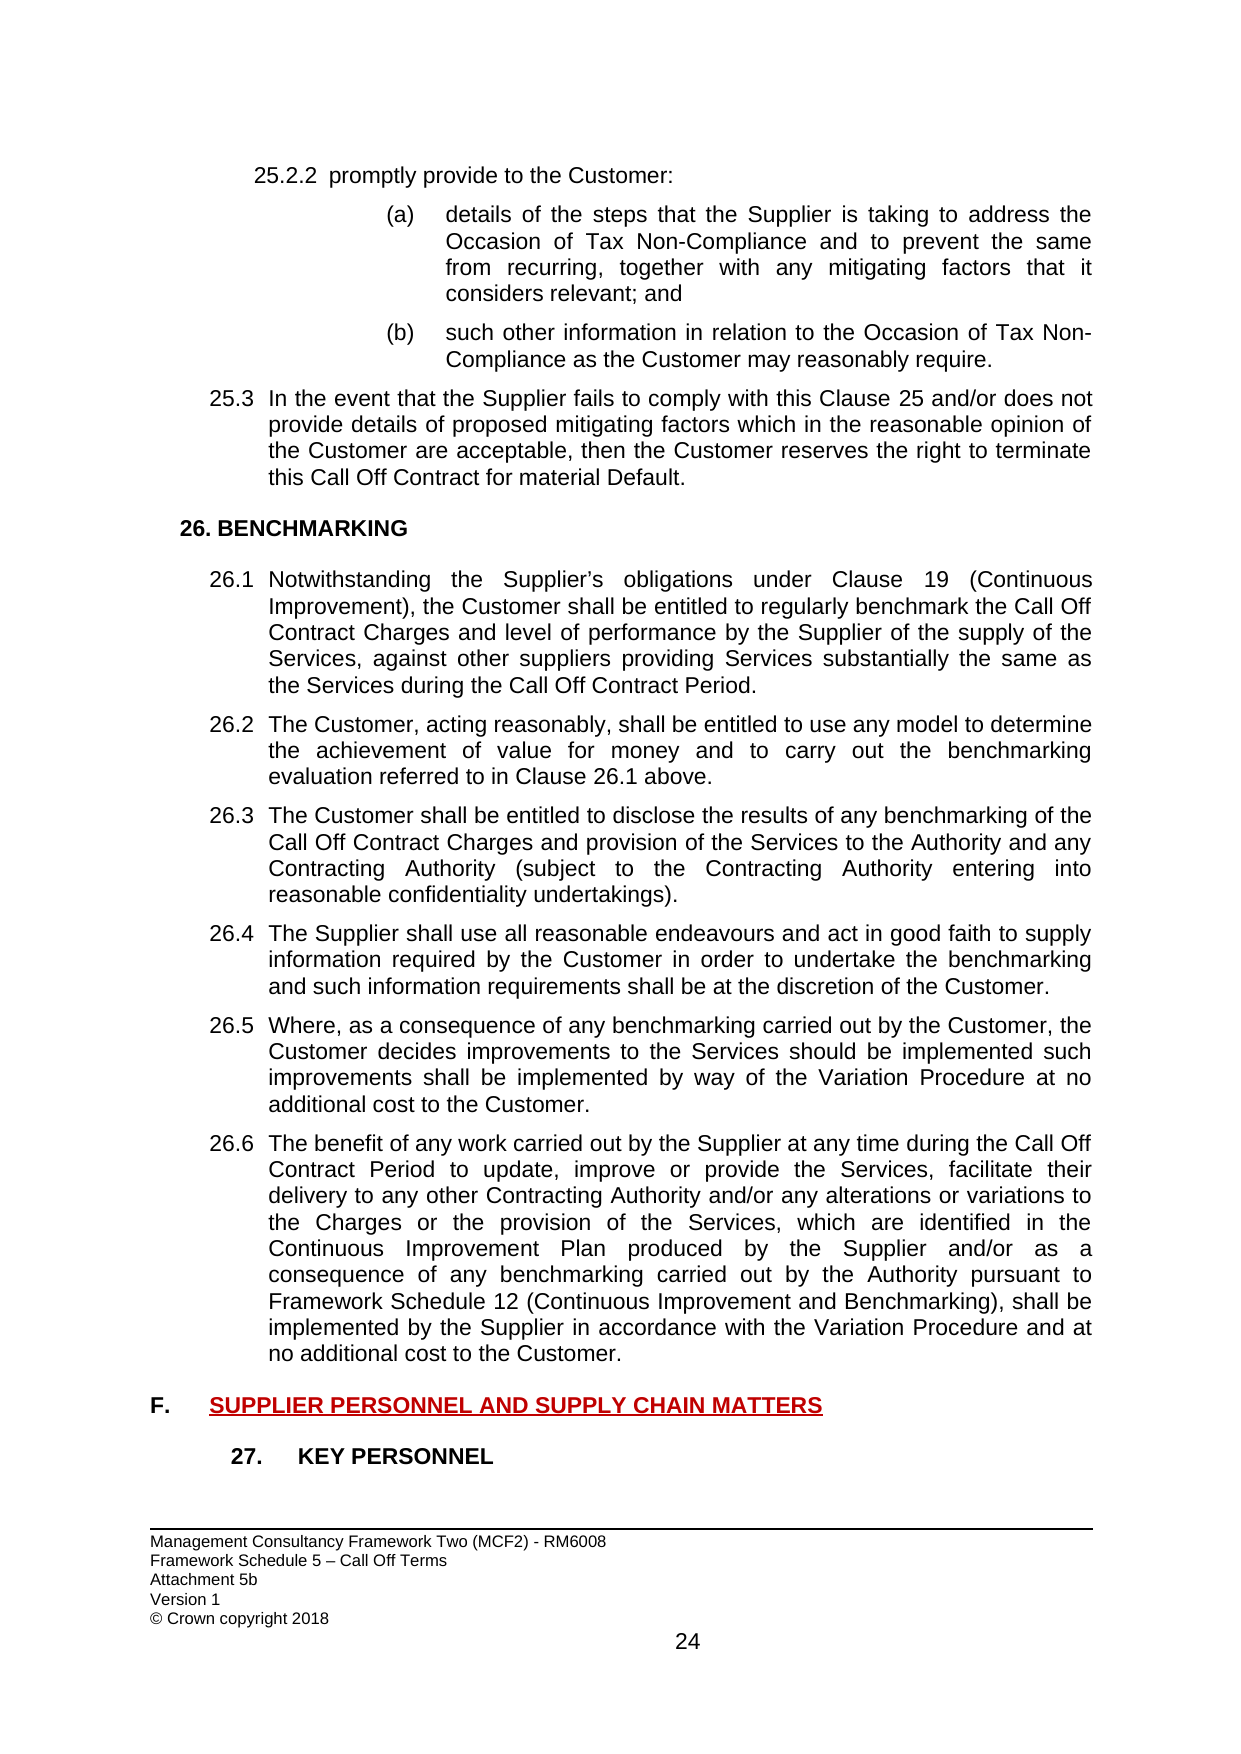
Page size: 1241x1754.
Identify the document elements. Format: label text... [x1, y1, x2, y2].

subtitle BENCHMARKING [179, 515, 1093, 541]
subtitle KEY PERSONNEL [231, 1443, 1093, 1469]
text details of the steps that the Supplier is taking to address the Occasion of Tax Non-Compliance and to prevent the same from recurring, together with any mitigating factors that it considers relevant; and [386, 201, 1093, 307]
text The benefit of any work carried out by the Supplier at any time during the Call Off Contract Period to update, improve or provide the Services, facilitate their delivery to any other Contracting Authority and/or any alterations or variations to the Charges or the provision of the Services, which are identified in the Continuous Improvement Plan produced by the Supplier and/or as a consequence of any benchmarking carried out by the Authority pursuant to Framework Schedule 12 (Continuous Improvement and Benchmarking), shall be implemented by the Supplier in accordance with the Variation Procedure and at no additional cost to the Customer. [209, 1129, 1093, 1367]
text In the event that the Supplier fails to comply with this Clause 25 and/or does not provide details of proposed mitigating factors which in the reasonable opinion of the Customer are acceptable, then the Customer reserves the right to terminate this Call Off Contract for material Default. [209, 384, 1093, 490]
text The Customer, acting reasonably, shall be entitled to use any model to determine the achievement of value for money and to carry out the benchmarking evaluation referred to in Clause 26.1 above. [209, 711, 1093, 789]
text Notwithstanding the Supplier’s obligations under Clause 19 (Continuous Improvement), the Customer shall be entitled to regularly benchmark the Call Off Contract Charges and level of performance by the Supplier of the supply of the Services, against other suppliers providing Services substantially the same as the Services during the Call Off Contract Period. [209, 566, 1093, 698]
text Where, as a consequence of any benchmarking carried out by the Customer, the Customer decides improvements to the Services should be implemented such improvements shall be implemented by way of the Variation Procedure at no additional cost to the Customer. [209, 1012, 1093, 1117]
subtitle SUPPLIER PERSONNEL AND SUPPLY CHAIN MATTERS [150, 1392, 1093, 1418]
text The Supplier shall use all reasonable endeavours and act in good faith to supply information required by the Customer in order to undertake the benchmarking and such information requirements shall be at the discretion of the Customer. [209, 920, 1093, 999]
text promptly provide to the Customer: [253, 162, 1093, 189]
text such other information in relation to the Occasion of Tax Non-Compliance as the Customer may reasonably require. [386, 319, 1093, 372]
text The Customer shall be entitled to disclose the results of any benchmarking of the Call Off Contract Charges and provision of the Services to the Authority and any Contracting Authority (subject to the Contracting Authority entering into reasonable confidentiality undertakings). [209, 802, 1093, 907]
